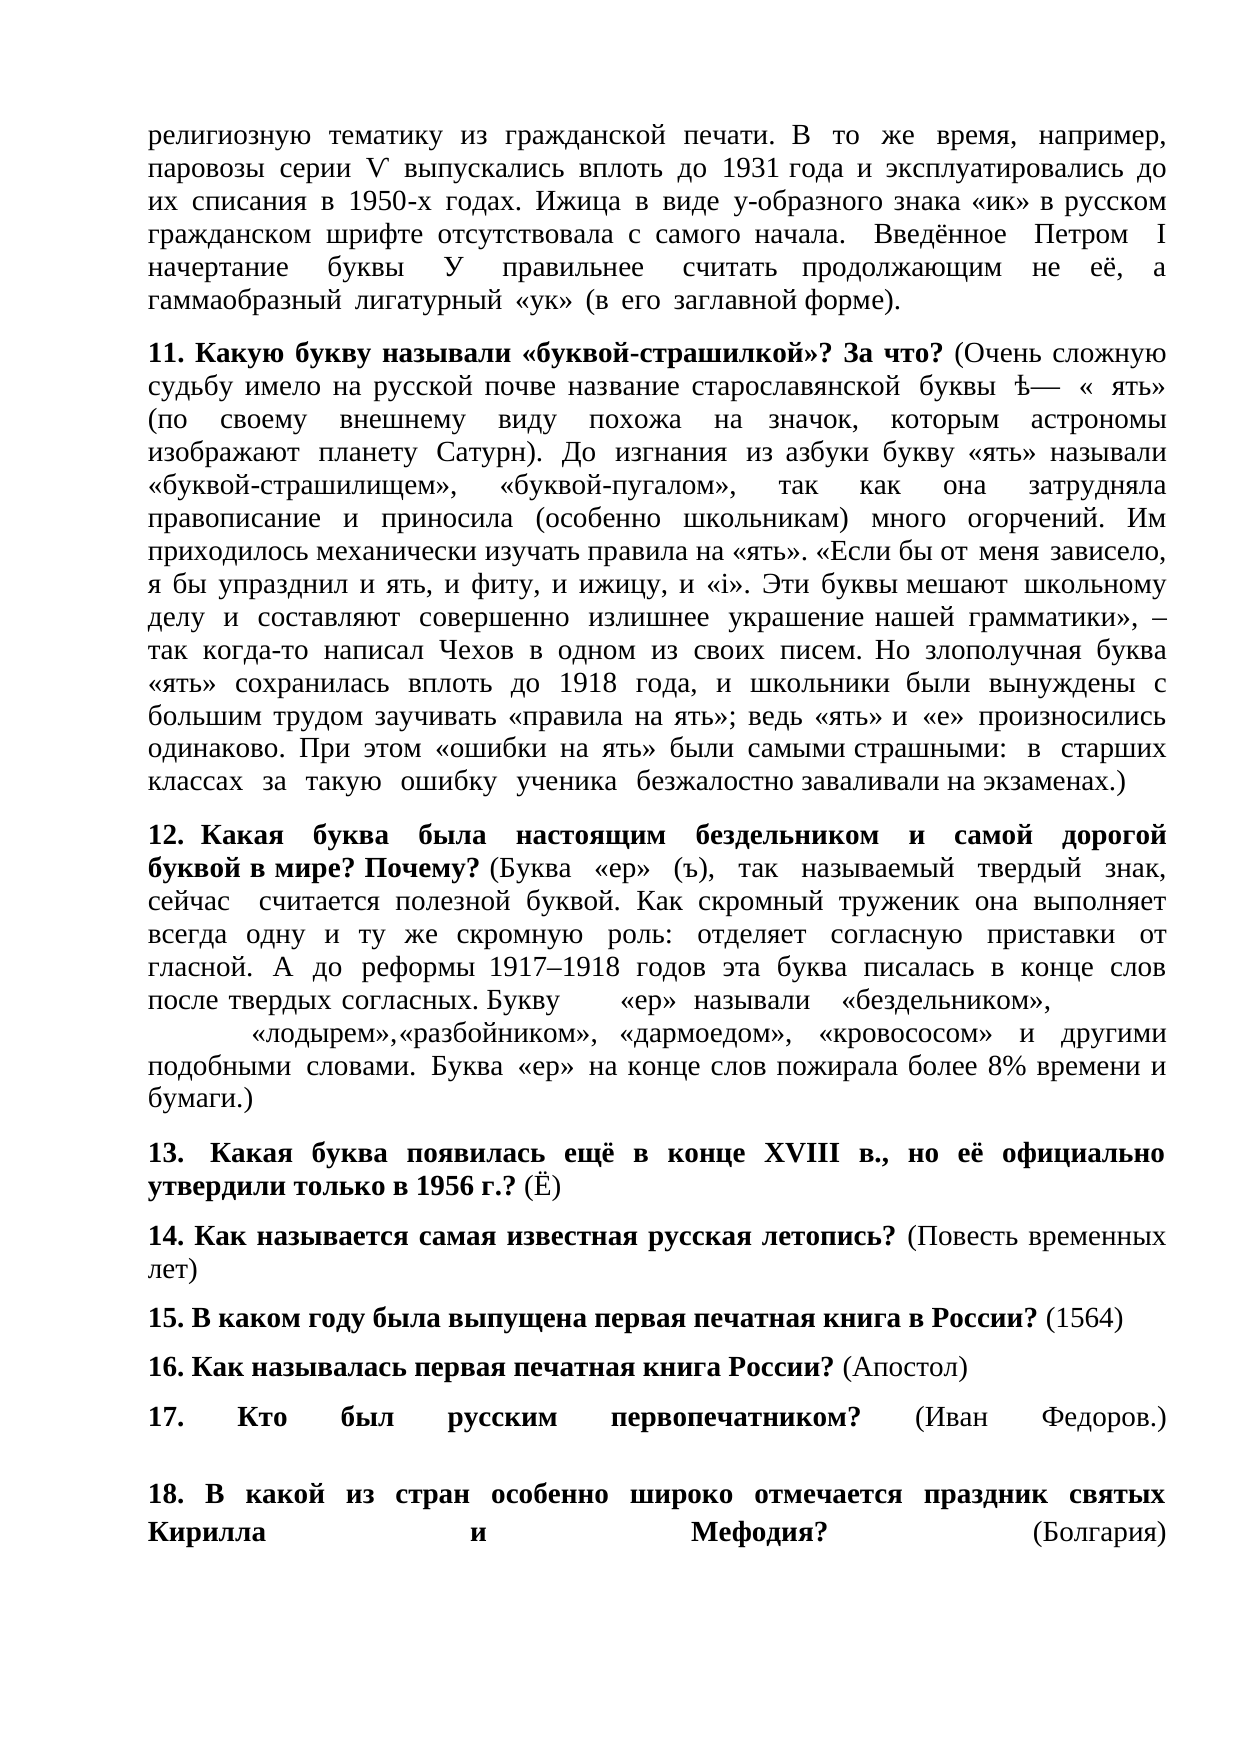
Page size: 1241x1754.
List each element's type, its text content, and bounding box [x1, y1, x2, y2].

text 12. Какая буква была настоящим бездельником и самой дорогой буквой в мире? Почему? (Буква «ер» (ъ), так называемый твердый знак, сейчас считается полезной буквой. Как скромный труженик она выполняет всегда одну и ту же скромную роль: отделяет согласную приставки от гласной. А до реформы 1917–1918 годов эта буква писалась в конце слов после твердых согласных. Букву «ер» называли «бездельником», «лодырем», «разбойником», «дармоедом», «кровососом» и другими подобными словами. Буква «ер» на конце слов пожирала более 8% времени и бумаги.) [148, 818, 1167, 1114]
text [148, 118, 1167, 316]
text 14. Как называется самая известная русская летопись? (Повесть временных лет) [148, 1218, 1167, 1285]
text 11. Какую букву называли «буквой-страшилкой»? За что? (Очень сложную судьбу имело на русской почве название старославянской буквы ѣ— « ять» (по своему внешнему виду похожа на значок, которым астрономы изображают планету Сатурн). До изгнания из азбуки букву «ять» называли «буквой-страшилищем», «буквой-пугалом», так как она затрудняла правописание и приносила (особенно школьникам) много огорчений. Им приходилось механически изучать правила на «ять». «Если бы от меня зависело, я бы упразднил и ять, и фиту, и ижицу, и «i». Эти буквы мешают школьному делу и составляют совершенно излишнее украшение нашей грамматики», – так когда-то написал Чехов в одном из своих писем. Но злополучная буква «ять» сохранилась вплоть до 1918 года, и школьники были вынуждены с большим трудом заучивать «правила на ять»; ведь «ять» и «е» произносились одинаково. При этом «ошибки на ять» были самыми страшными: в старших классах за такую ошибку ученика безжалостно заваливали на экзаменах.) [148, 336, 1167, 797]
text 15. В каком году была выпущена первая печатная книга в России? (1564) [148, 1300, 1167, 1334]
text 13. Какая буква появилась ещё в конце XVIII в., но её официально утвердили только в 1956 г.? (Ё) [148, 1135, 1167, 1202]
text 16. Как называлась первая печатная книга России? (Апостол) [148, 1349, 1167, 1383]
text 17. Кто был русским первопечатником? (Иван Федоров.) [148, 1399, 1167, 1460]
text 18. В какой из стран особенно широко отмечается праздник святых Кирилла и Мефодия? (Болгария) [148, 1476, 1167, 1580]
